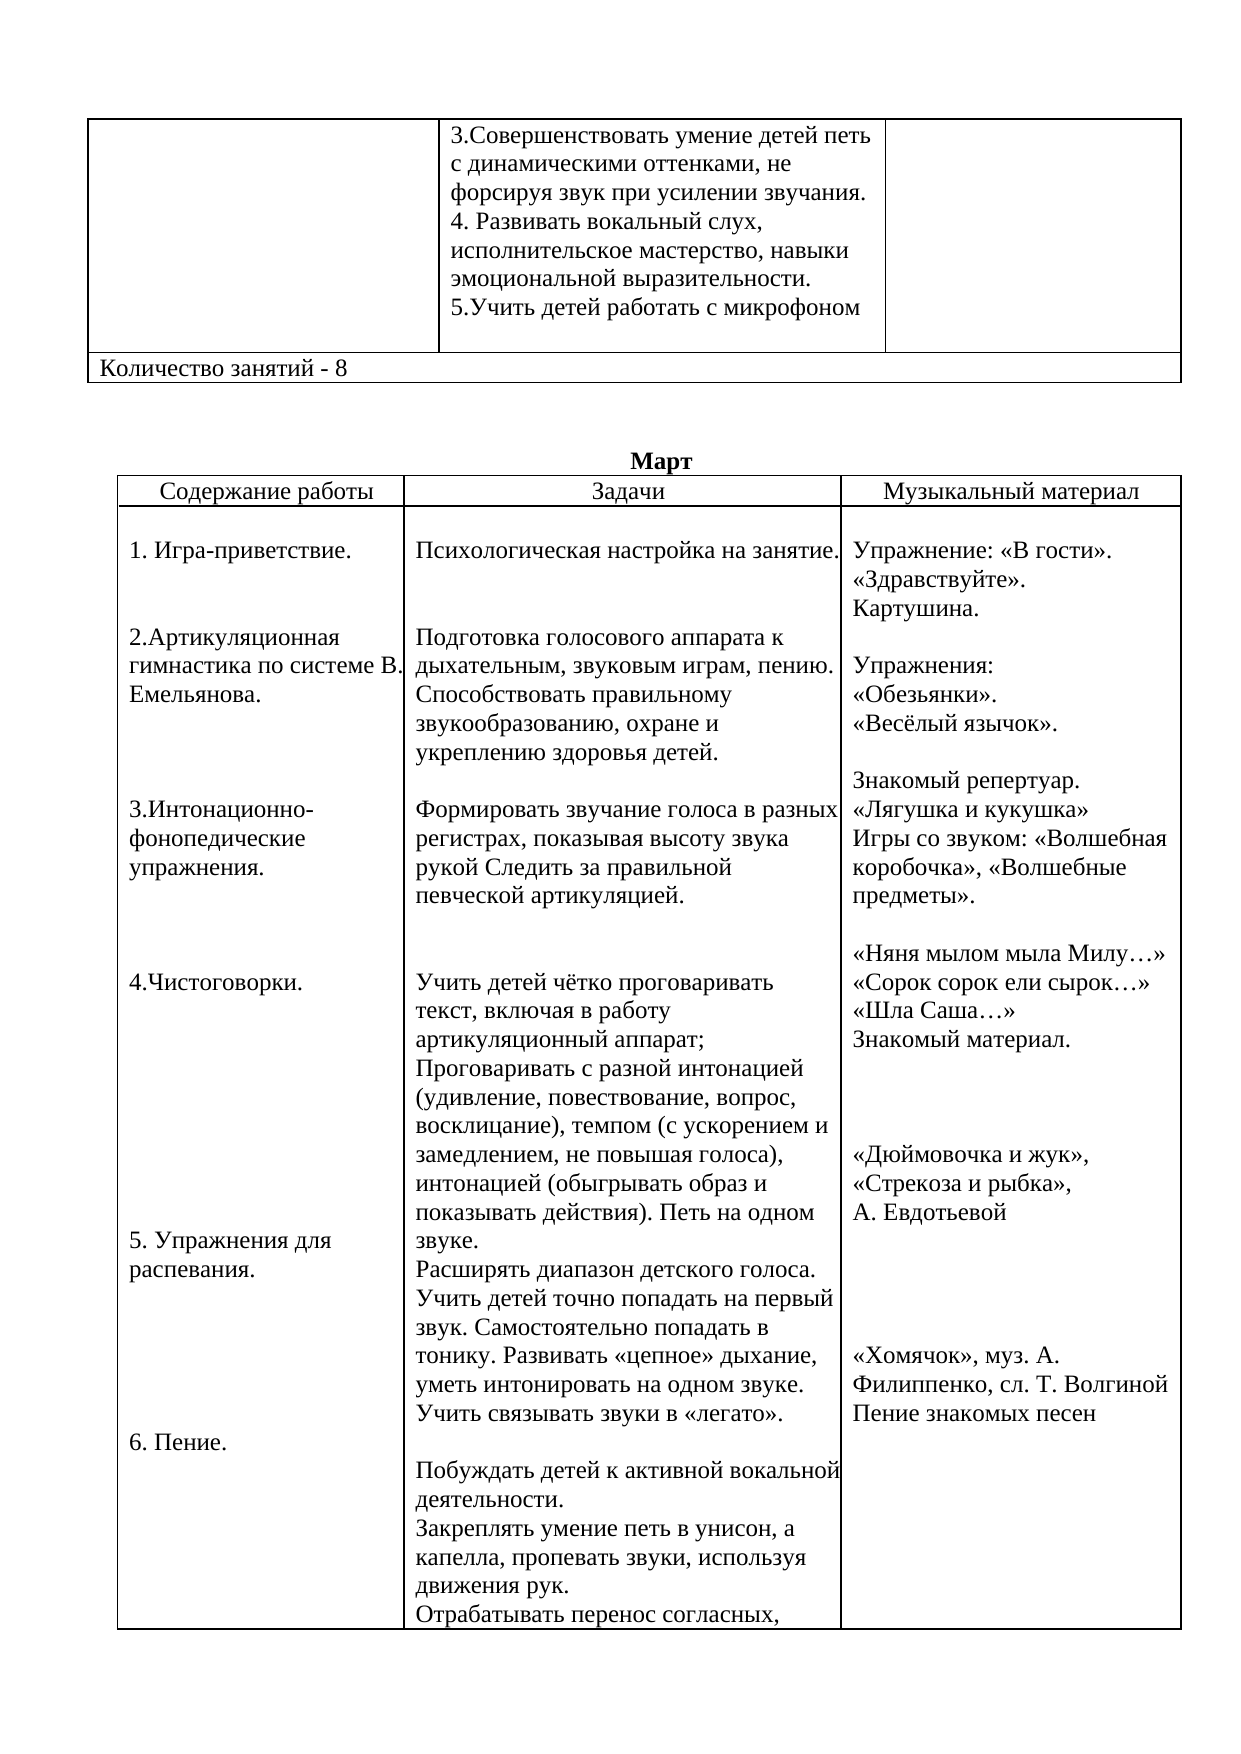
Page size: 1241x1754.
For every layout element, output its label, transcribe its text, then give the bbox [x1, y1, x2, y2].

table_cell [842, 507, 1180, 1628]
table_header Музыкальный материал [842, 476, 1180, 505]
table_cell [440, 120, 885, 351]
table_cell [405, 507, 840, 1628]
table_header Задачи [405, 476, 840, 505]
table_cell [118, 506, 403, 1628]
table_cell Количество занятий - 8 [89, 353, 1180, 382]
table_header Содержание работы [118, 476, 403, 505]
text Март [177, 446, 1152, 475]
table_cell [89, 120, 438, 351]
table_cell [886, 120, 1180, 351]
